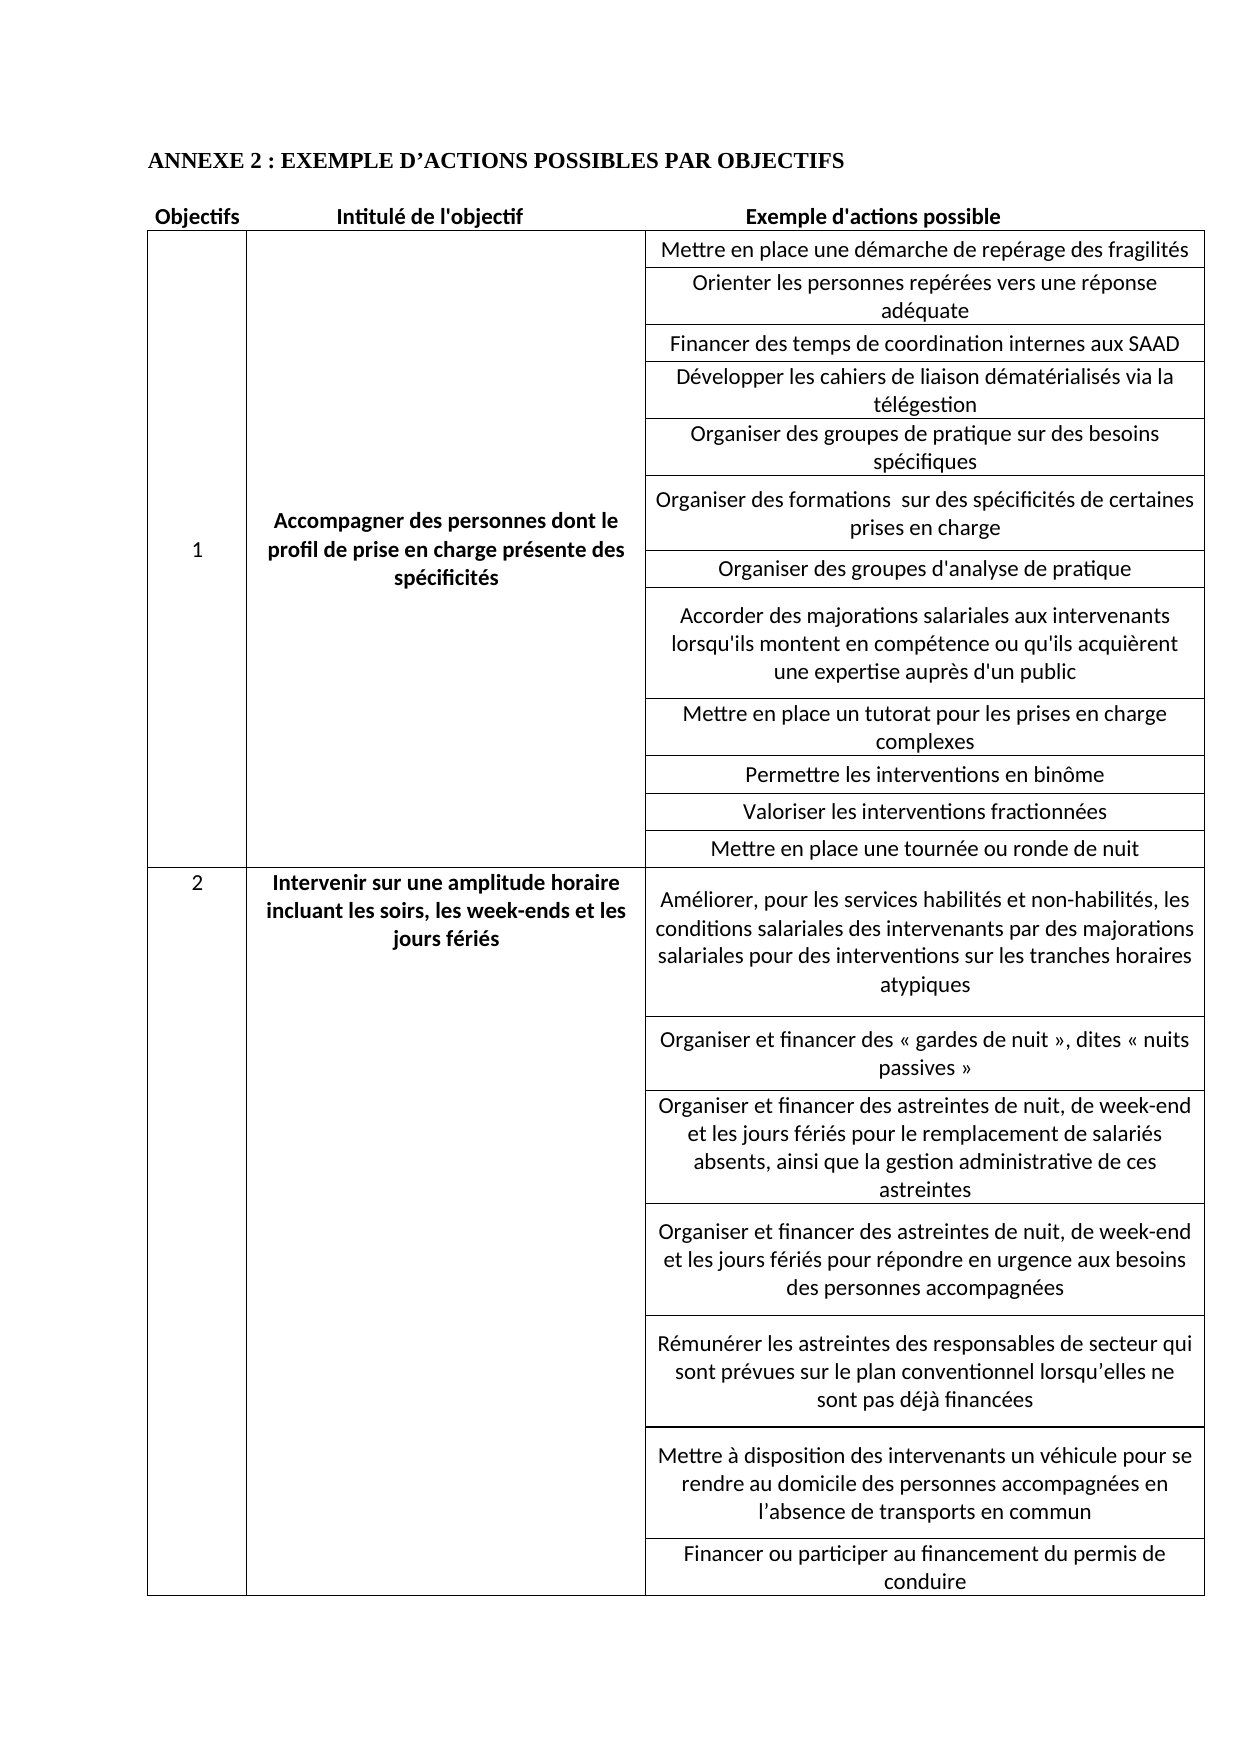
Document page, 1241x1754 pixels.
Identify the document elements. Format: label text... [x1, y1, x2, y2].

table_cell 1 [148, 231, 246, 867]
table_cell Mettre à disposition des intervenants un véhicule pour se rendre au domicile des personnes accompagnées en l’absence de transports en commun [646, 1428, 1204, 1538]
table_cell Organiser des formations sur des spécificités de certaines prises en charge [646, 476, 1204, 549]
table_cell Améliorer, pour les services habilités et non-habilités, les conditions salariales des intervenants par des majorations salariales pour des interventions sur les tranches horaires atypiques [646, 868, 1204, 1016]
text ANNEXE 2 : EXEMPLE D’ACTIONS POSSIBLES PAR OBJECTIFS [148, 148, 1093, 174]
table_cell Développer les cahiers de liaison dématérialisés via la télégestion [646, 362, 1204, 418]
table_header Intitulé de l'objectif [247, 193, 646, 230]
table_cell 2 [148, 868, 246, 1595]
table_cell Valoriser les interventions fractionnées [646, 794, 1204, 829]
table_cell Orienter les personnes repérées vers une réponse adéquate [646, 268, 1204, 324]
table_cell Accompagner des personnes dont le profil de prise en charge présente des spécificités [247, 231, 645, 867]
table_header Objectifs [148, 193, 247, 230]
table_cell Organiser des groupes de pratique sur des besoins spécifiques [646, 419, 1204, 475]
table_cell Rémunérer les astreintes des responsables de secteur qui sont prévues sur le plan conventionnel lorsqu’elles ne sont pas déjà financées [646, 1316, 1204, 1426]
table_cell Organiser et financer des astreintes de nuit, de week-end et les jours fériés pour le remplacement de salariés absents, ainsi que la gestion administrative de ces astreintes [646, 1091, 1204, 1203]
table_header Exemple d'actions possible [646, 193, 1205, 230]
table_cell Mettre en place une tournée ou ronde de nuit [646, 831, 1204, 867]
table_cell Accorder des majorations salariales aux intervenants lorsqu'ils montent en compétence ou qu'ils acquièrent une expertise auprès d'un public [646, 588, 1204, 698]
table_cell Financer ou participer au financement du permis de conduire [646, 1539, 1204, 1595]
table_cell Mettre en place une démarche de repérage des fragilités [646, 231, 1204, 267]
table_cell Organiser des groupes d'analyse de pratique [646, 551, 1204, 587]
table_cell Financer des temps de coordination internes aux SAAD [646, 325, 1204, 361]
table_cell Mettre en place un tutorat pour les prises en charge complexes [646, 699, 1204, 755]
table_cell Permettre les interventions en binôme [646, 756, 1204, 792]
table_cell Organiser et financer des « gardes de nuit », dites « nuits passives » [646, 1017, 1204, 1090]
table_cell Intervenir sur une amplitude horaire incluant les soirs, les week-ends et les jours fériés [247, 868, 645, 1595]
table_cell Organiser et financer des astreintes de nuit, de week-end et les jours fériés pour répondre en urgence aux besoins des personnes accompagnées [646, 1204, 1204, 1315]
